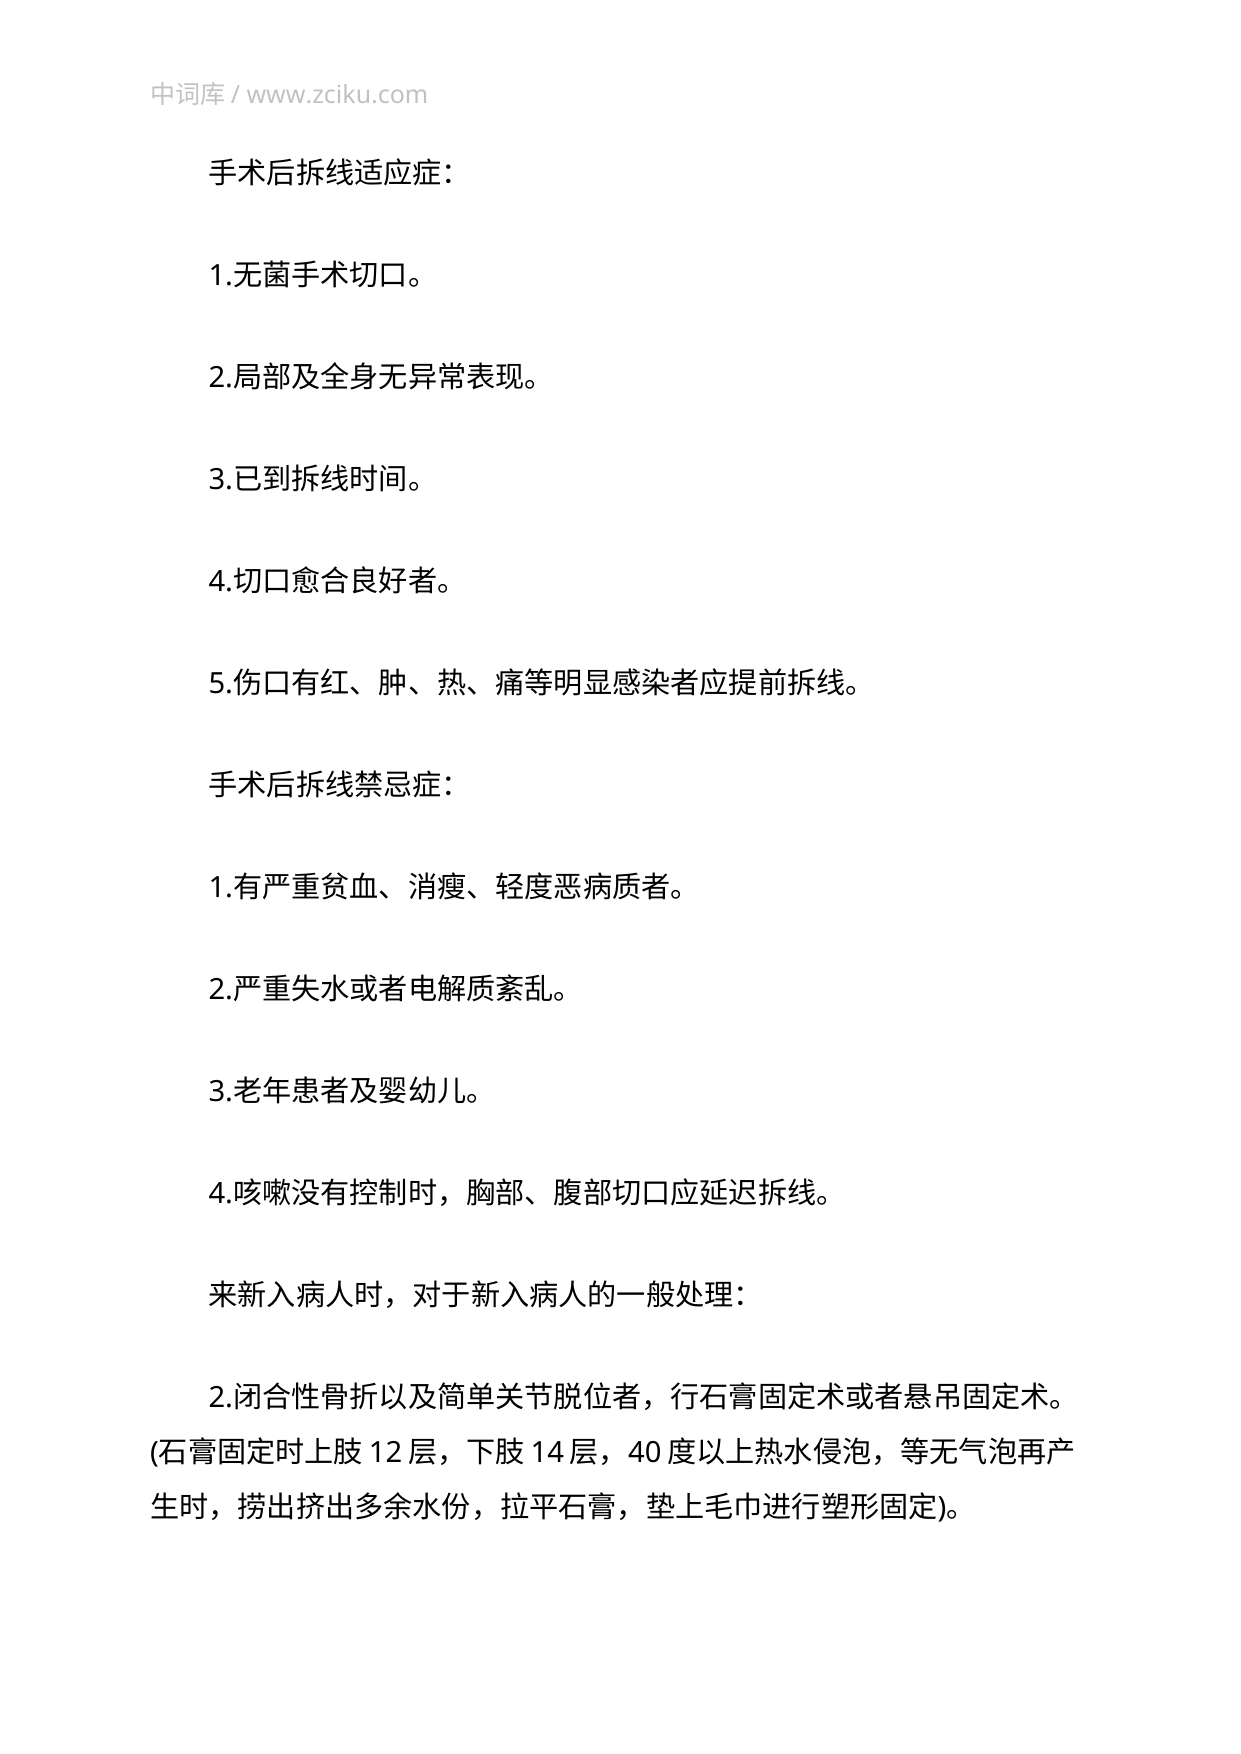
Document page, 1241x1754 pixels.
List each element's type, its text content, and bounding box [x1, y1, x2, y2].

text 手术后拆线禁忌症： [150, 762, 1090, 804]
text 3.老年患者及婴幼儿。 [150, 1067, 1090, 1110]
text 2.局部及全身无异常表现。 [150, 354, 1090, 396]
text 1.有严重贫血、消瘦、轻度恶病质者。 [150, 863, 1090, 906]
text 5.伤口有红、肿、热、痛等明显感染者应提前拆线。 [150, 660, 1090, 702]
text 3.已到拆线时间。 [150, 456, 1090, 498]
text 2.严重失水或者电解质紊乱。 [150, 965, 1090, 1008]
text 1.无菌手术切口。 [150, 252, 1090, 294]
text 手术后拆线适应症： [150, 150, 1090, 192]
text 4.切口愈合良好者。 [150, 558, 1090, 600]
text 2.闭合性骨折以及简单关节脱位者，行石膏固定术或者悬吊固定术。(石膏固定时上肢12层，下肢14层，40度以上热水侵泡，等无气泡再产生时，捞出挤出多余水份，拉平石膏，垫上毛巾进行塑形固定)。 [150, 1373, 1090, 1526]
text 来新入病人时，对于新入病人的一般处理： [150, 1271, 1090, 1314]
text 4.咳嗽没有控制时，胸部、腹部切口应延迟拆线。 [150, 1169, 1090, 1212]
